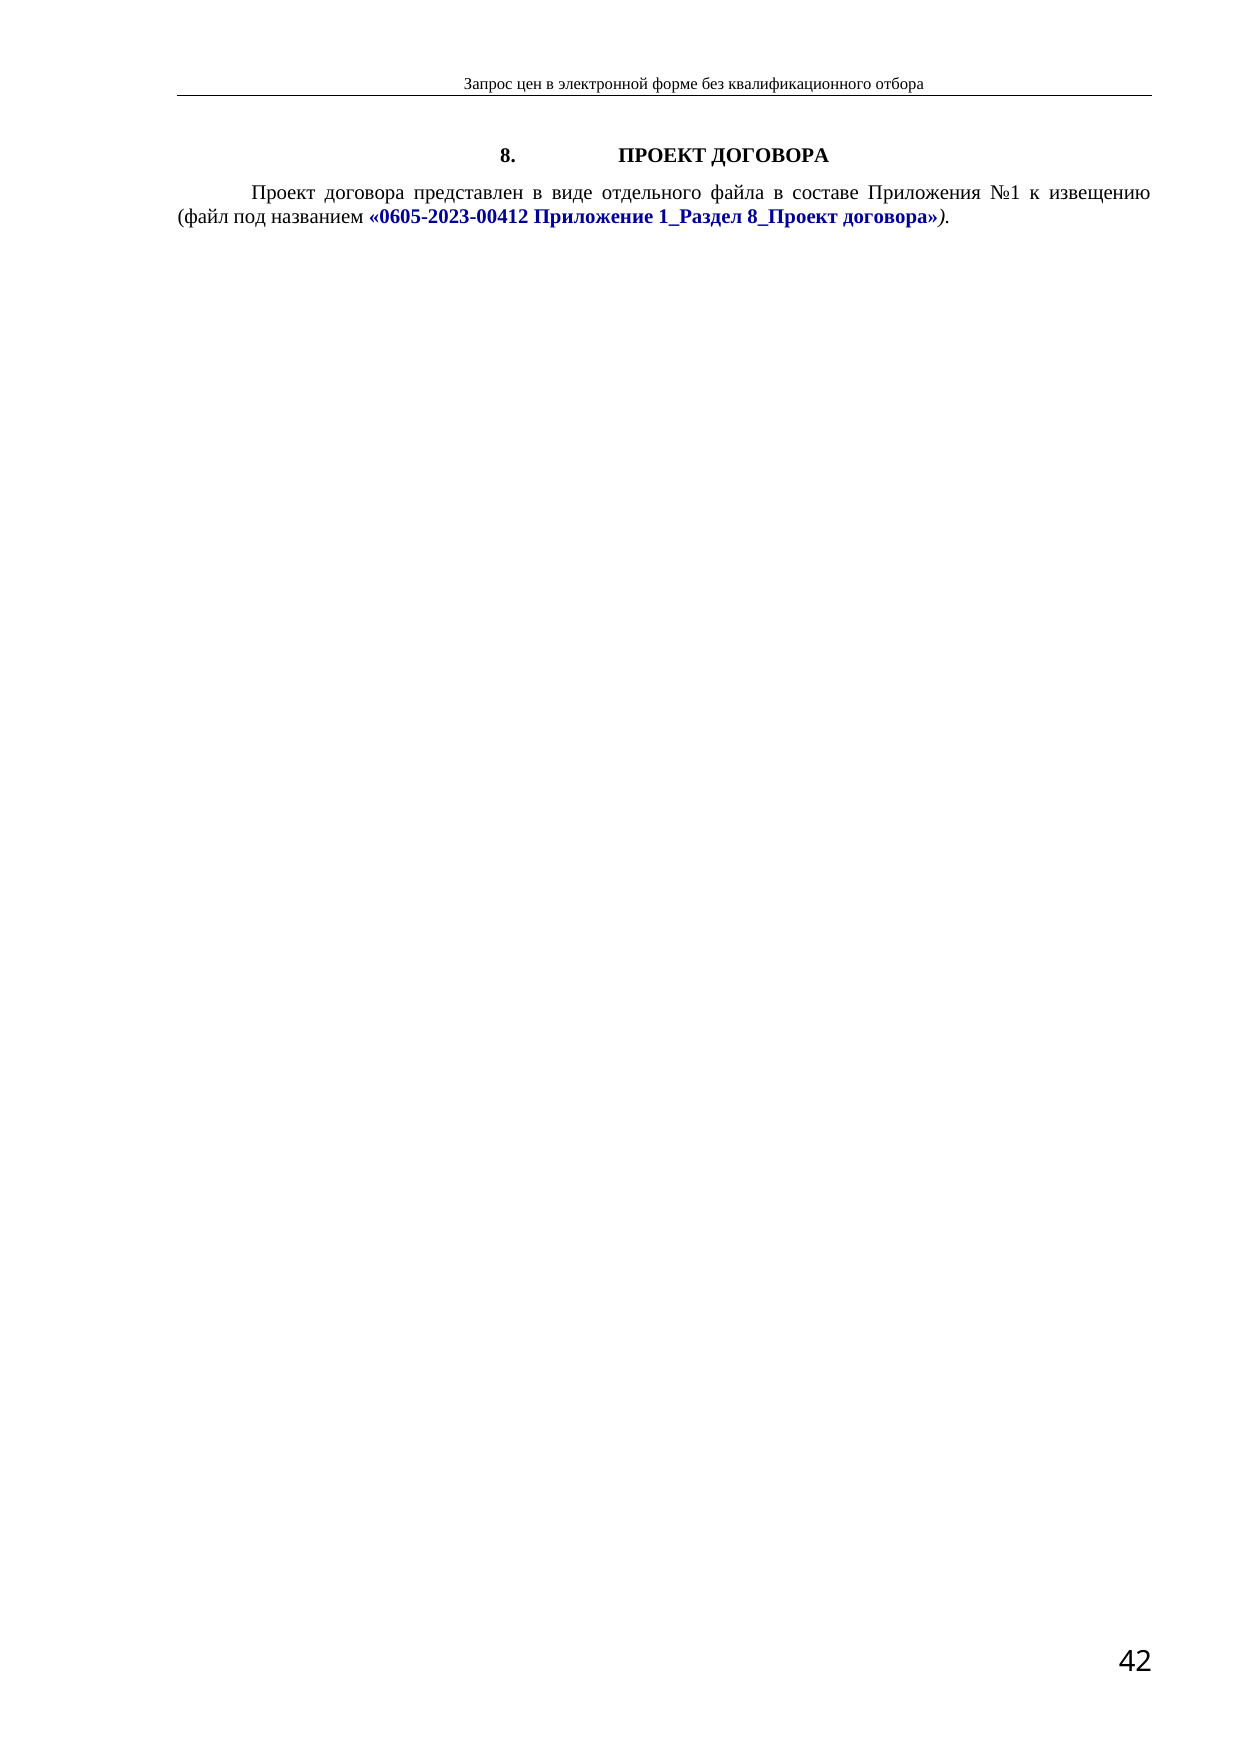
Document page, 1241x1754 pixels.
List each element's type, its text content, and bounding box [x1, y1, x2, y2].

text ПРОЕКТ ДОГОВОРА [177, 143, 1152, 167]
list Проект договора представлен в виде отдельного файла в составе Приложения №1 к извещению (файл под названием «0605-2023-00412 Приложение 1_Раздел 8_Проект договора»). [177, 180, 1152, 228]
